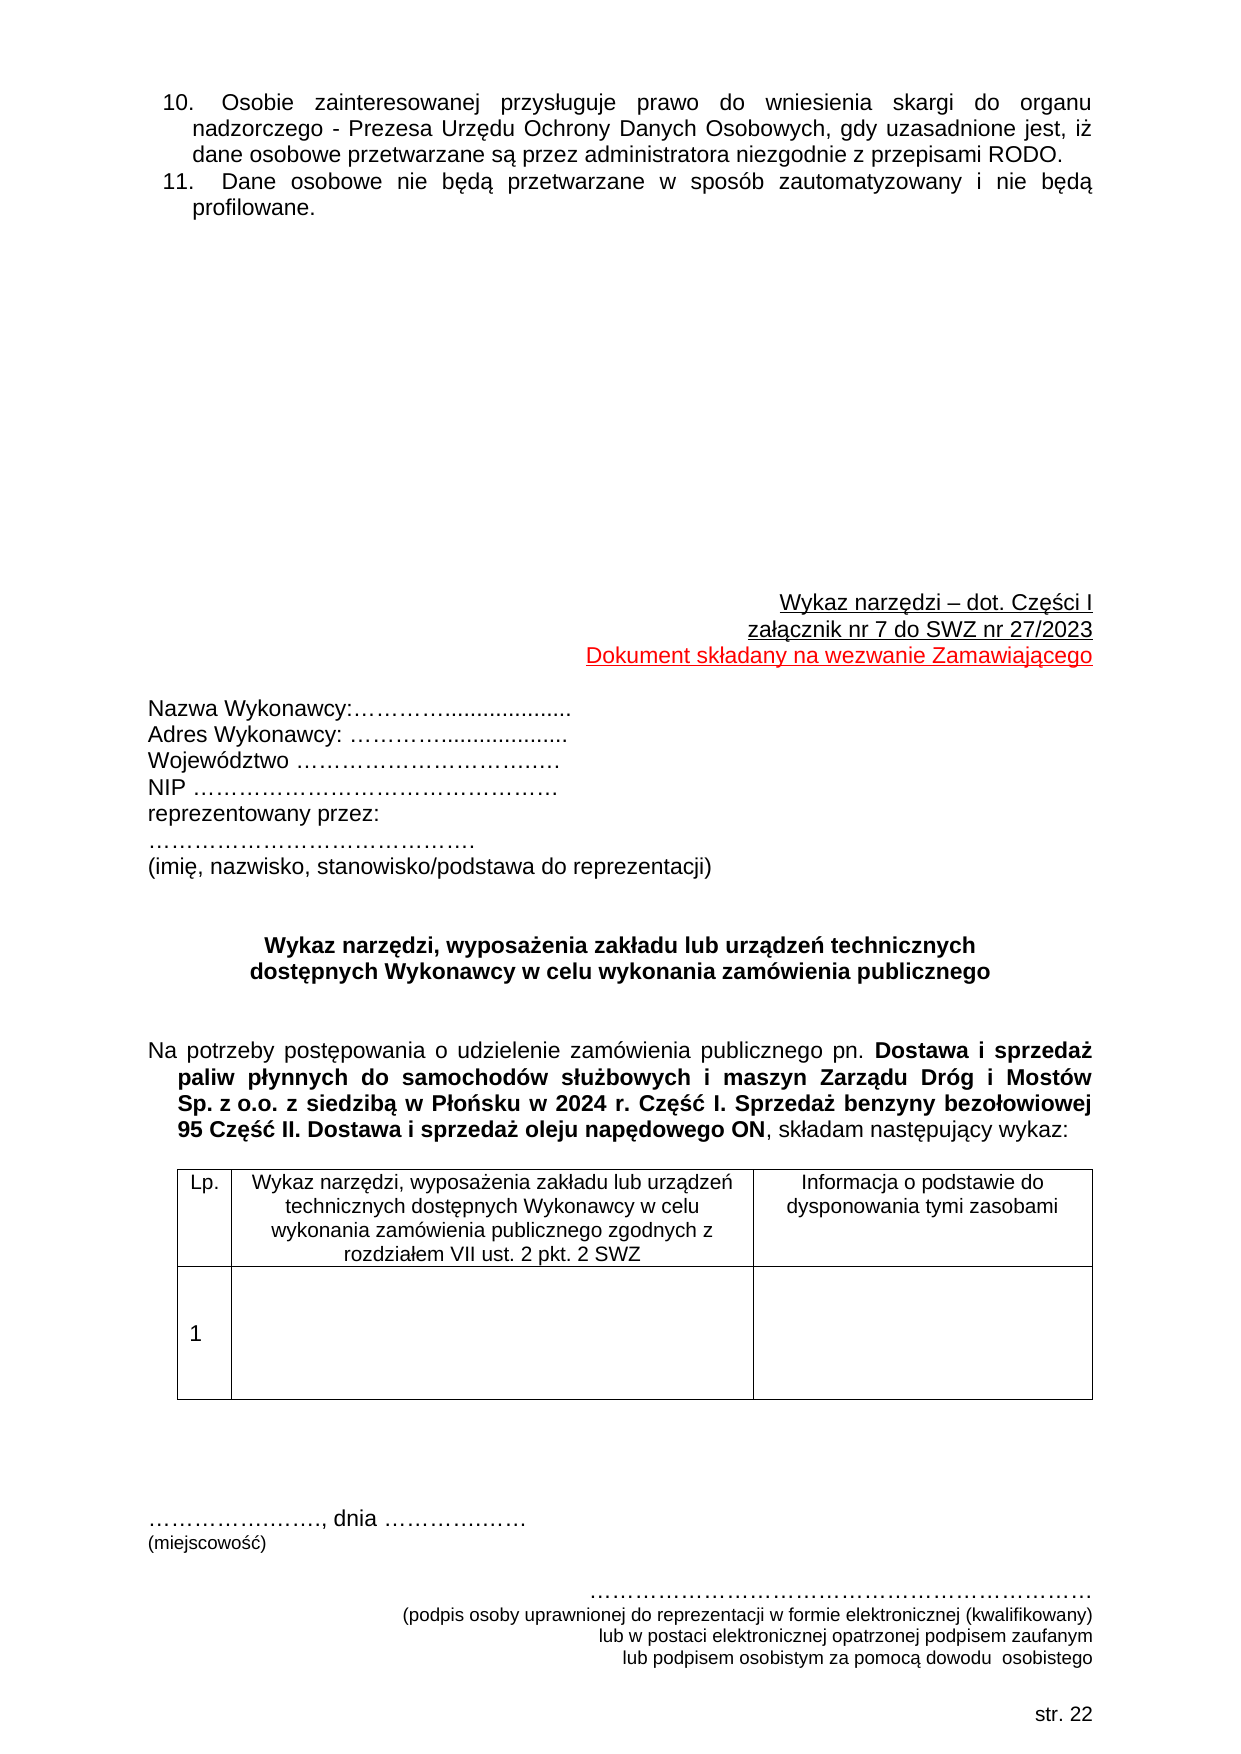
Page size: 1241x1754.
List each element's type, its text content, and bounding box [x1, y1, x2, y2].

text Na potrzeby postępowania o udzielenie zamówienia publicznego pn. Dostawa i sprzedaż paliw płynnych do samochodów służbowych i maszyn Zarządu Dróg i Mostów Sp. z o.o. z siedzibą w Płońsku w 2024 r. Część I. Sprzedaż benzyny bezołowiowej 95 Część II. Dostawa i sprzedaż oleju napędowego ON, składam następujący wykaz: [148, 1037, 1092, 1143]
text ……………………………………. [148, 827, 1092, 853]
text 10. Osobie zainteresowanej przysługuje prawo do wniesienia skargi do organu nadzorczego - Prezesa Urzędu Ochrony Danych Osobowych, gdy uzasadnione jest, iż dane osobowe przetwarzane są przez administratora niezgodnie z przepisami RODO. [162, 89, 1092, 168]
text ………………………………………………………… [148, 1577, 1092, 1603]
text …………….……., dnia ………….…… [148, 1505, 1092, 1532]
text dostępnych Wykonawcy w celu wykonania zamówienia publicznego [148, 958, 1092, 985]
text Wykaz narzędzi – dot. Części I [148, 589, 1092, 616]
table_header Lp. [178, 1170, 231, 1266]
text (podpis osoby uprawnionej do reprezentacji w formie elektronicznej (kwalifikowany) [148, 1603, 1092, 1625]
text reprezentowany przez: [148, 800, 1092, 827]
text Nazwa Wykonawcy:………….................... [148, 695, 1092, 721]
text (imię, nazwisko, stanowisko/podstawa do reprezentacji) [148, 853, 1092, 879]
text Wykaz narzędzi, wyposażenia zakładu lub urządzeń technicznych [148, 932, 1092, 958]
table_header Wykaz narzędzi, wyposażenia zakładu lub urządzeń technicznych dostępnych Wykonawcy w celu wykonania zamówienia publicznego zgodnych z rozdziałem VII ust. 2 pkt. 2 SWZ [232, 1170, 753, 1266]
text Adres Wykonawcy: ………….................... [148, 721, 1092, 747]
text załącznik nr 7 do SWZ nr 27/2023 [148, 616, 1092, 642]
table_header Informacja o podstawie do dysponowania tymi zasobami [754, 1170, 1092, 1266]
table_cell [754, 1267, 1092, 1399]
text lub w postaci elektronicznej opatrzonej podpisem zaufanym [148, 1625, 1092, 1647]
text 11. Dane osobowe nie będą przetwarzane w sposób zautomatyzowany i nie będą profilowane. [162, 168, 1092, 220]
text Dokument składany na wezwanie Zamawiającego [148, 642, 1092, 668]
text Województwo ………………………….…. [148, 747, 1092, 774]
table_cell 1 [178, 1267, 231, 1399]
text NIP ………………………………………… [148, 774, 1092, 800]
table_cell [232, 1267, 753, 1399]
text (miejscowość) [148, 1532, 1092, 1553]
text lub podpisem osobistym za pomocą dowodu osobistego [148, 1647, 1092, 1668]
